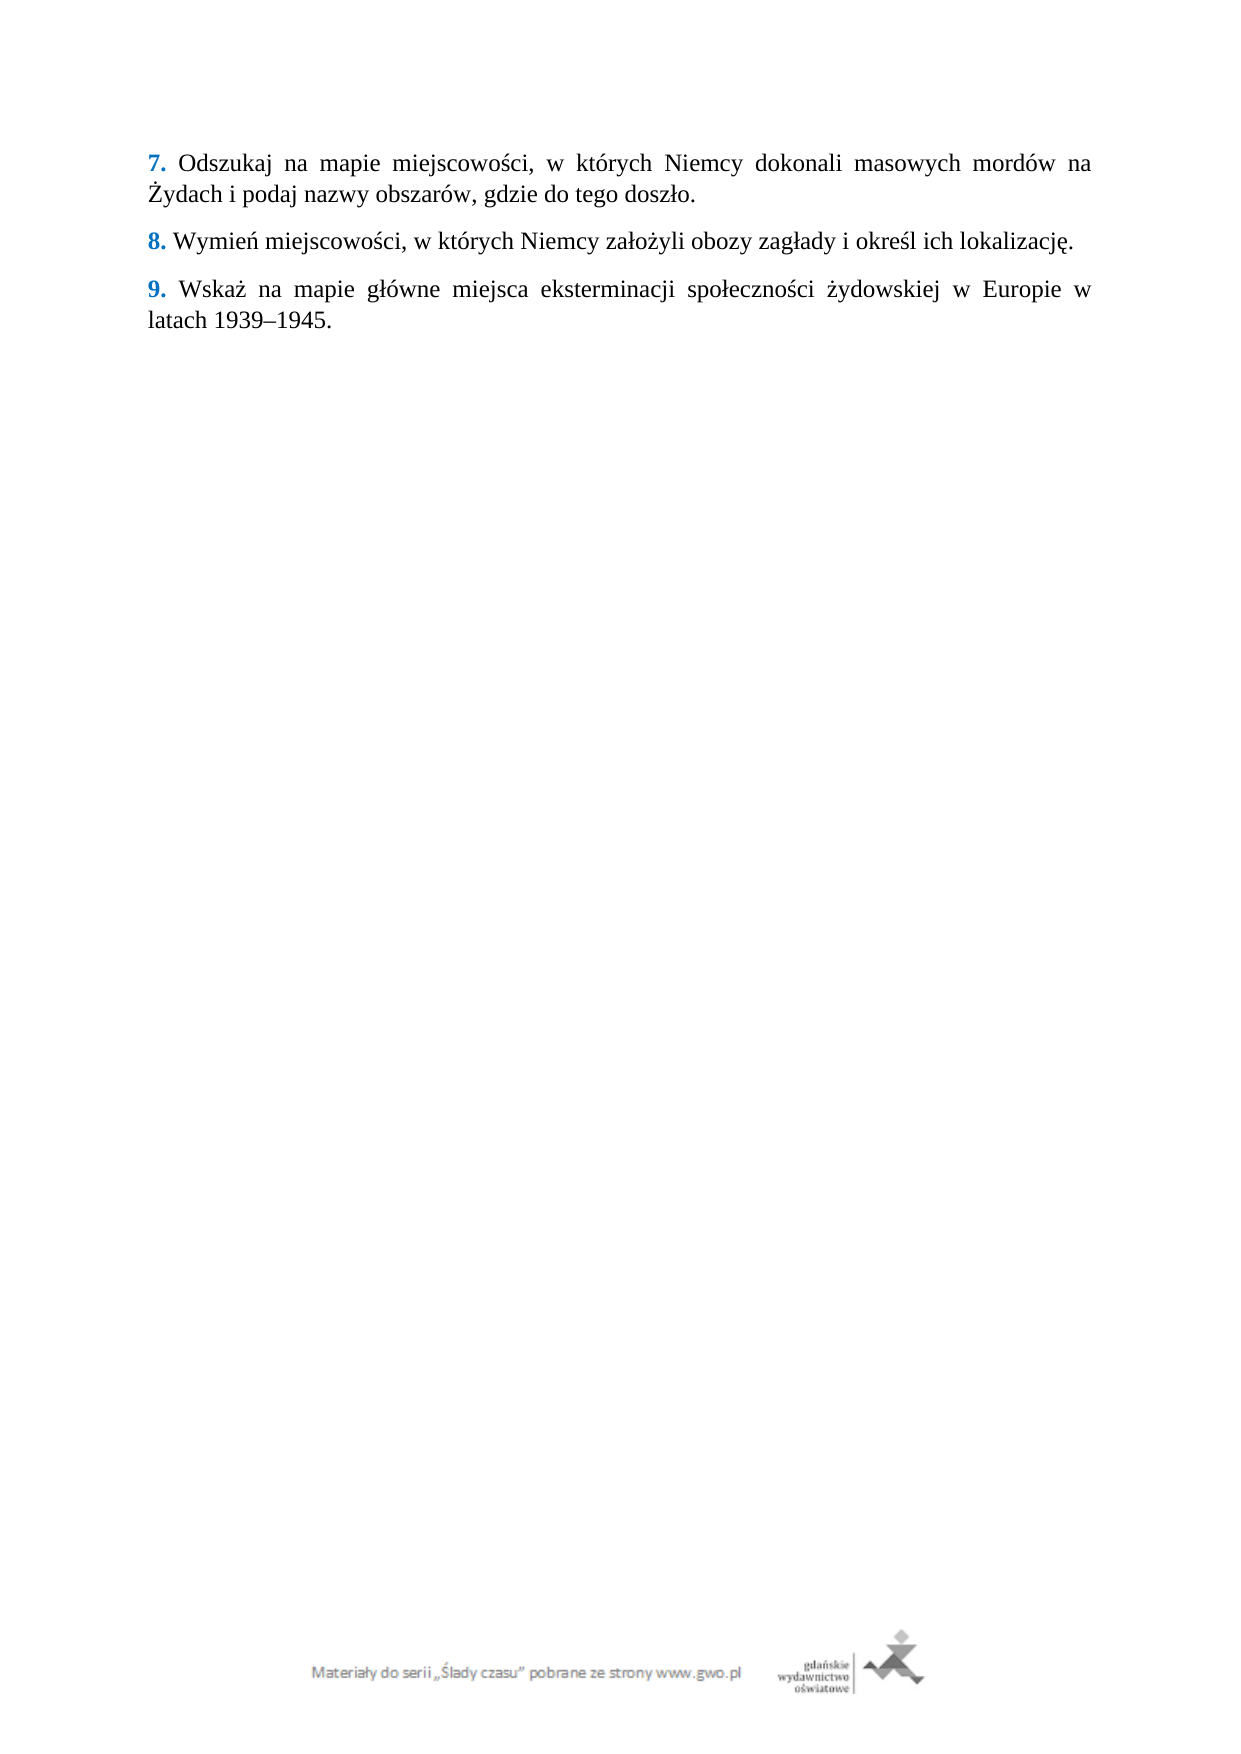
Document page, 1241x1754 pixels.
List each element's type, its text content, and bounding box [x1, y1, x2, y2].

text 7. Odszukaj na mapie miejscowości, w których Niemcy dokonali masowych mordów na Żydach i podaj nazwy obszarów, gdzie do tego doszło. [148, 148, 1093, 207]
text 9. Wskaż na mapie główne miejsca eksterminacji społeczności żydowskiej w Europie w latach 1939–1945. [148, 274, 1093, 334]
text 8. Wymień miejscowości, w których Niemcy założyli obozy zagłady i określ ich lokalizację. [148, 226, 1093, 255]
picture [310, 1629, 930, 1694]
